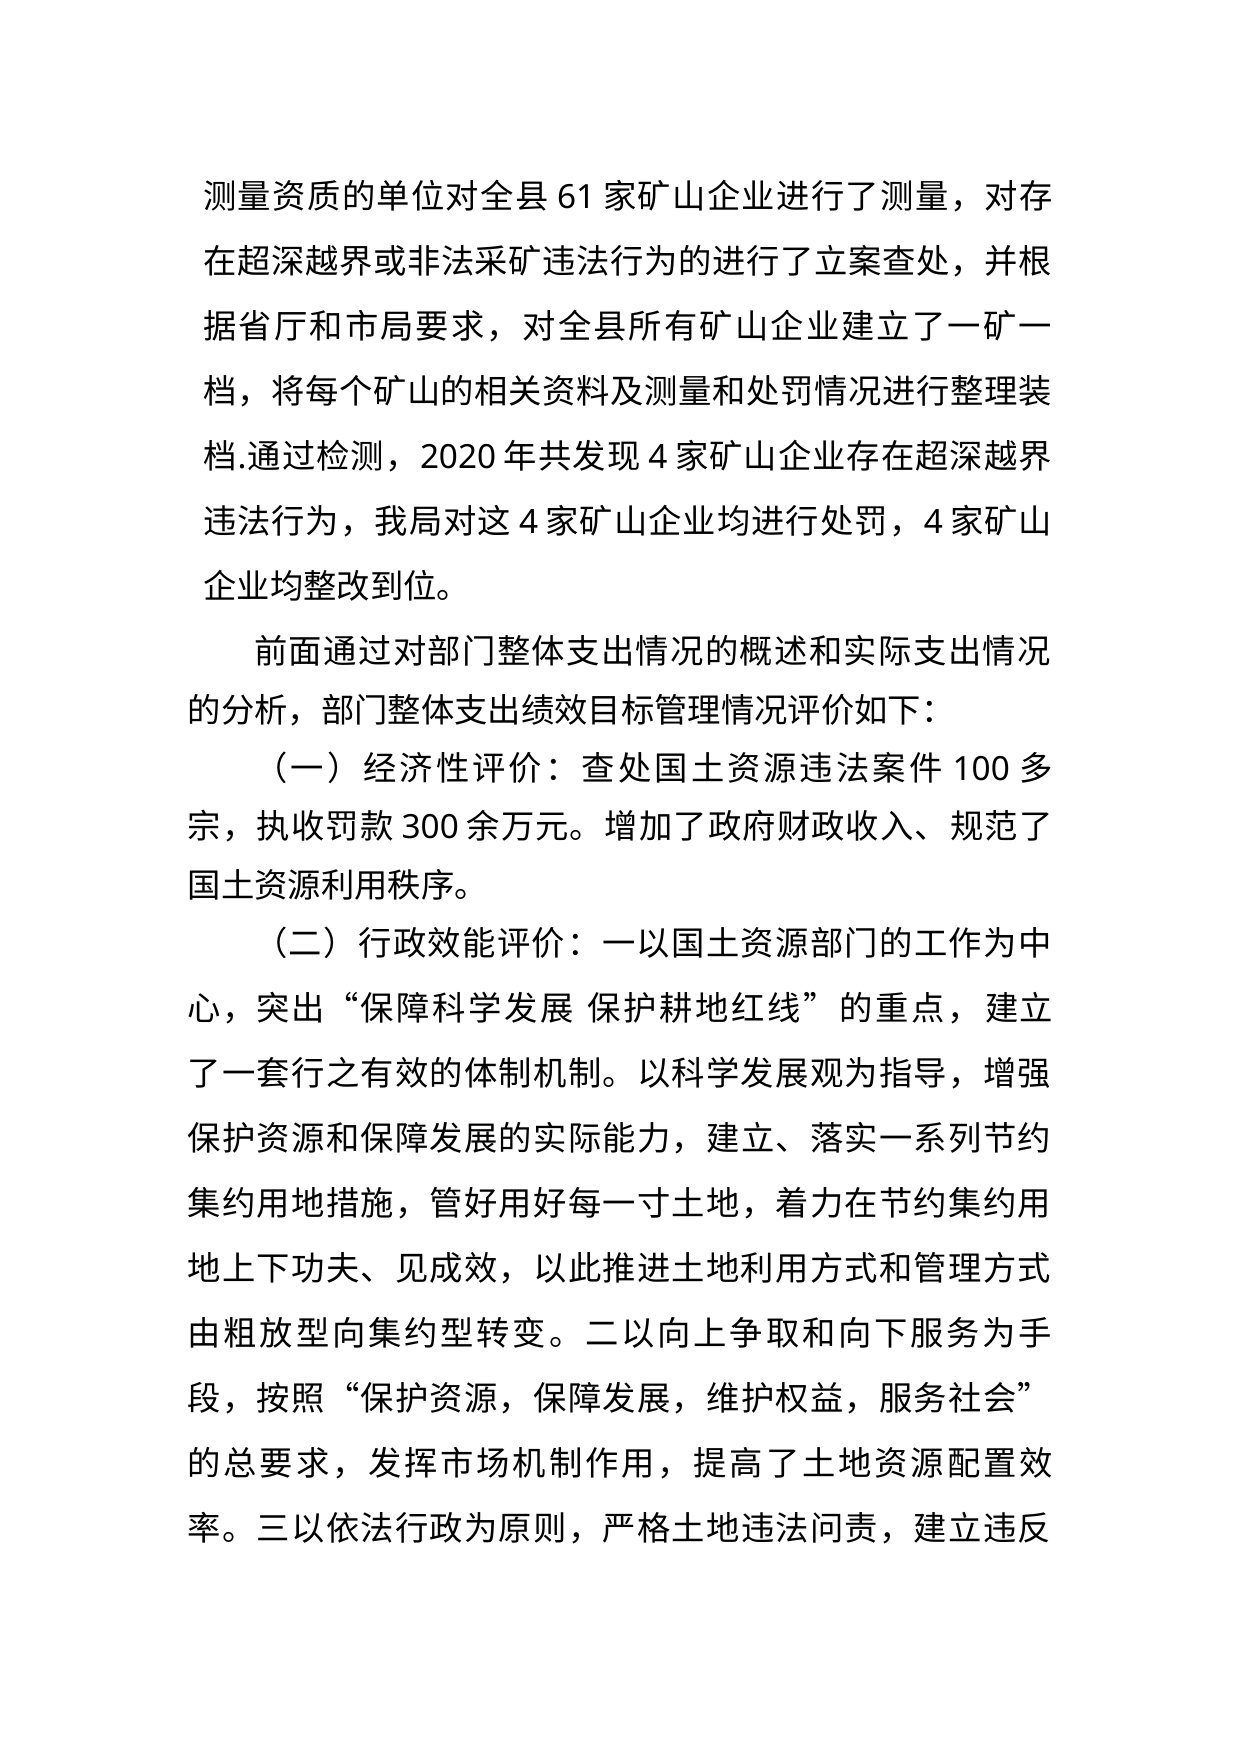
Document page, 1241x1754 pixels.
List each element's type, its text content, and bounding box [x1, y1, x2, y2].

text （一）经济性评价：查处国土资源违法案件100多宗，执收罚款300余万元。增加了政府财政收入、规范了国土资源利用秩序。 [187, 734, 1053, 909]
text 前面通过对部门整体支出情况的概述和实际支出情况的分析，部门整体支出绩效目标管理情况评价如下： [187, 617, 1053, 734]
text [187, 909, 1053, 1559]
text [203, 162, 1053, 617]
